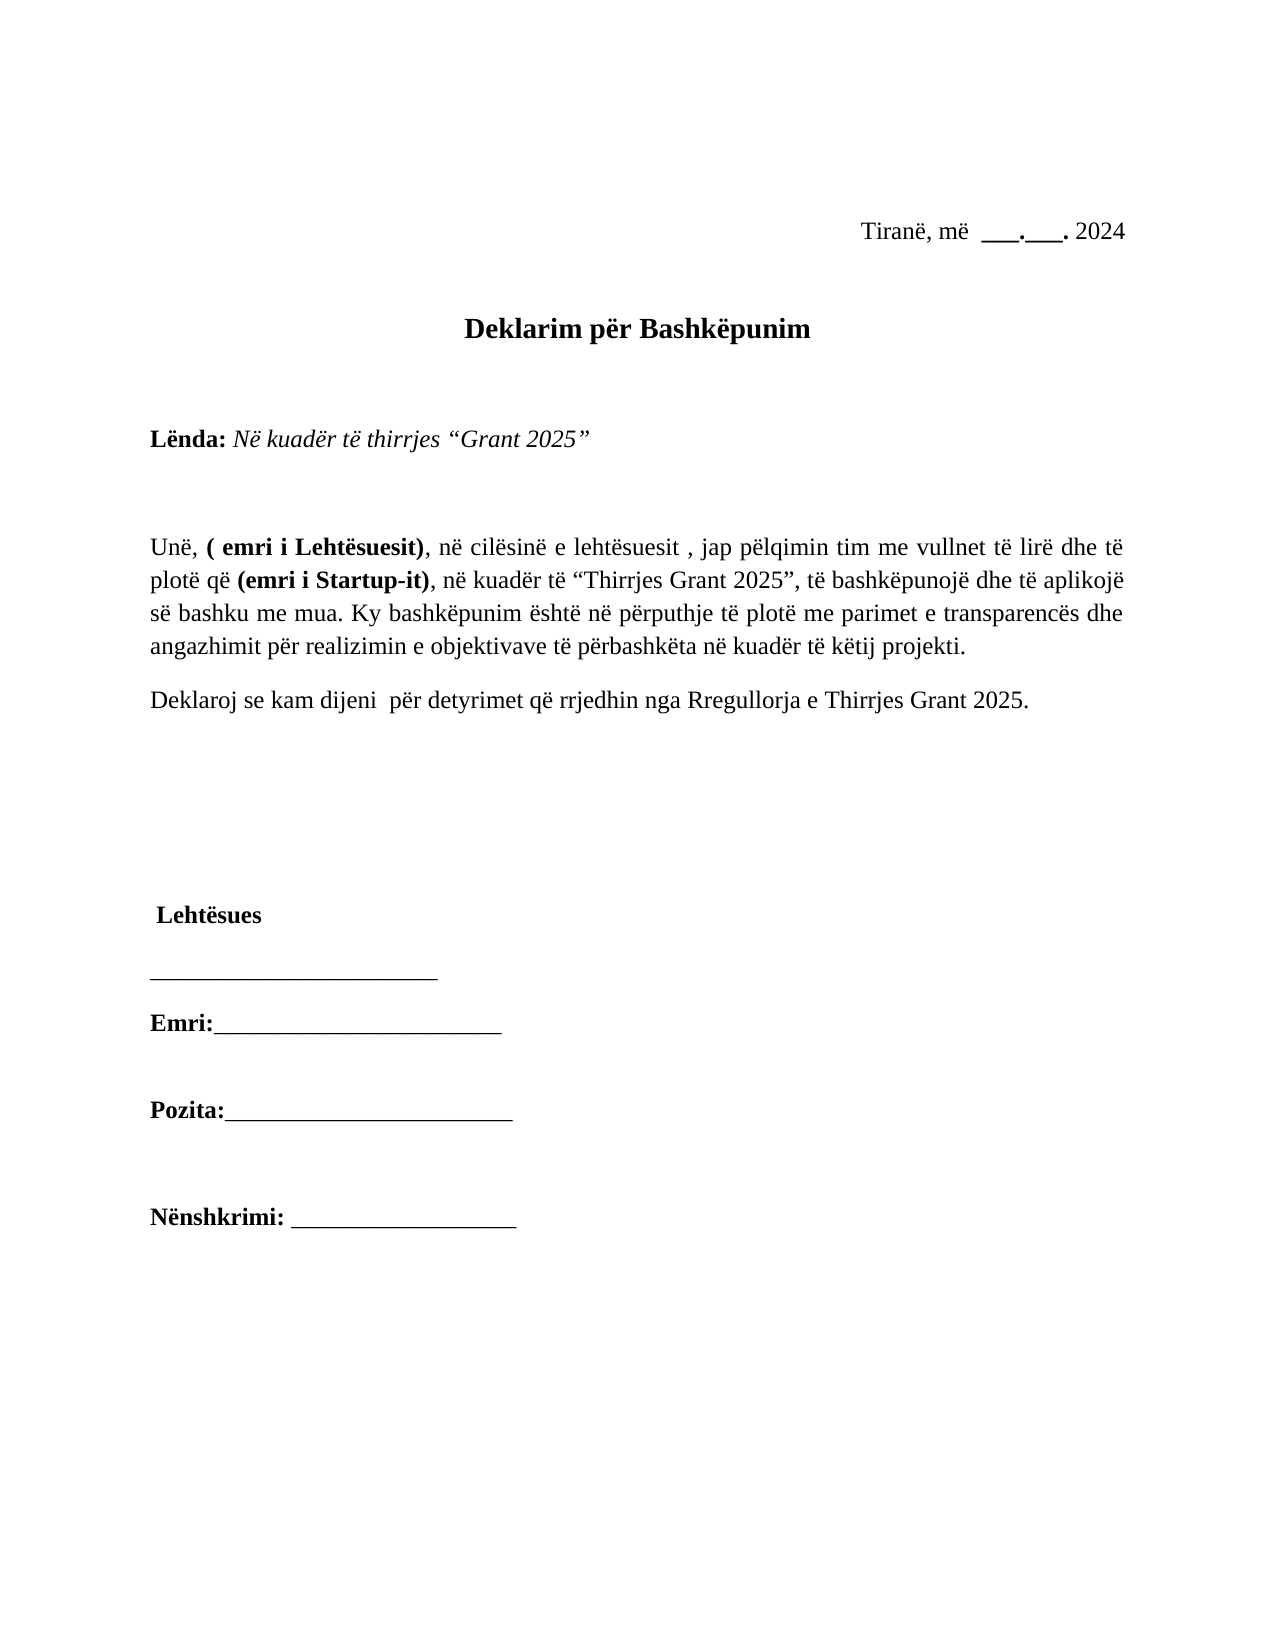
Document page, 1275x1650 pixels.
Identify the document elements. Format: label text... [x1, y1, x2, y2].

text Pozita:_______________________ [150, 1062, 1125, 1123]
text Deklaroj se kam dijeni për detyrimet që rrjedhin nga Rregullorja e Thirrjes Grant 2025. [150, 685, 1125, 713]
text Unë, ( emri i Lehtësuesit), në cilësinë e lehtësuesit , jap pëlqimin tim me vullnet të lirë dhe të plotë që (emri i Startup-it), në kuadër të “Thirrjes Grant 2025”, të bashkëpunojë dhe të aplikojë së bashku me mua. Ky bashkëpunim është në përputhje të plotë me parimet e transparencës dhe angazhimit për realizimin e objektivave të përbashkëta në kuadër të këtij projekti. [150, 532, 1125, 659]
text Tiranë, më ___.___. 2024 [150, 216, 1125, 245]
text Lënda: Në kuadër të thirrjes “Grant 2025” [150, 424, 1125, 453]
text Deklarim për Bashkëpunim [150, 311, 1125, 344]
text Lehtësues [150, 900, 1125, 929]
text Emri:_______________________ [150, 1008, 1125, 1037]
text Nënshkrimi: __________________ [150, 1202, 1125, 1230]
text _______________________ [150, 954, 1125, 983]
